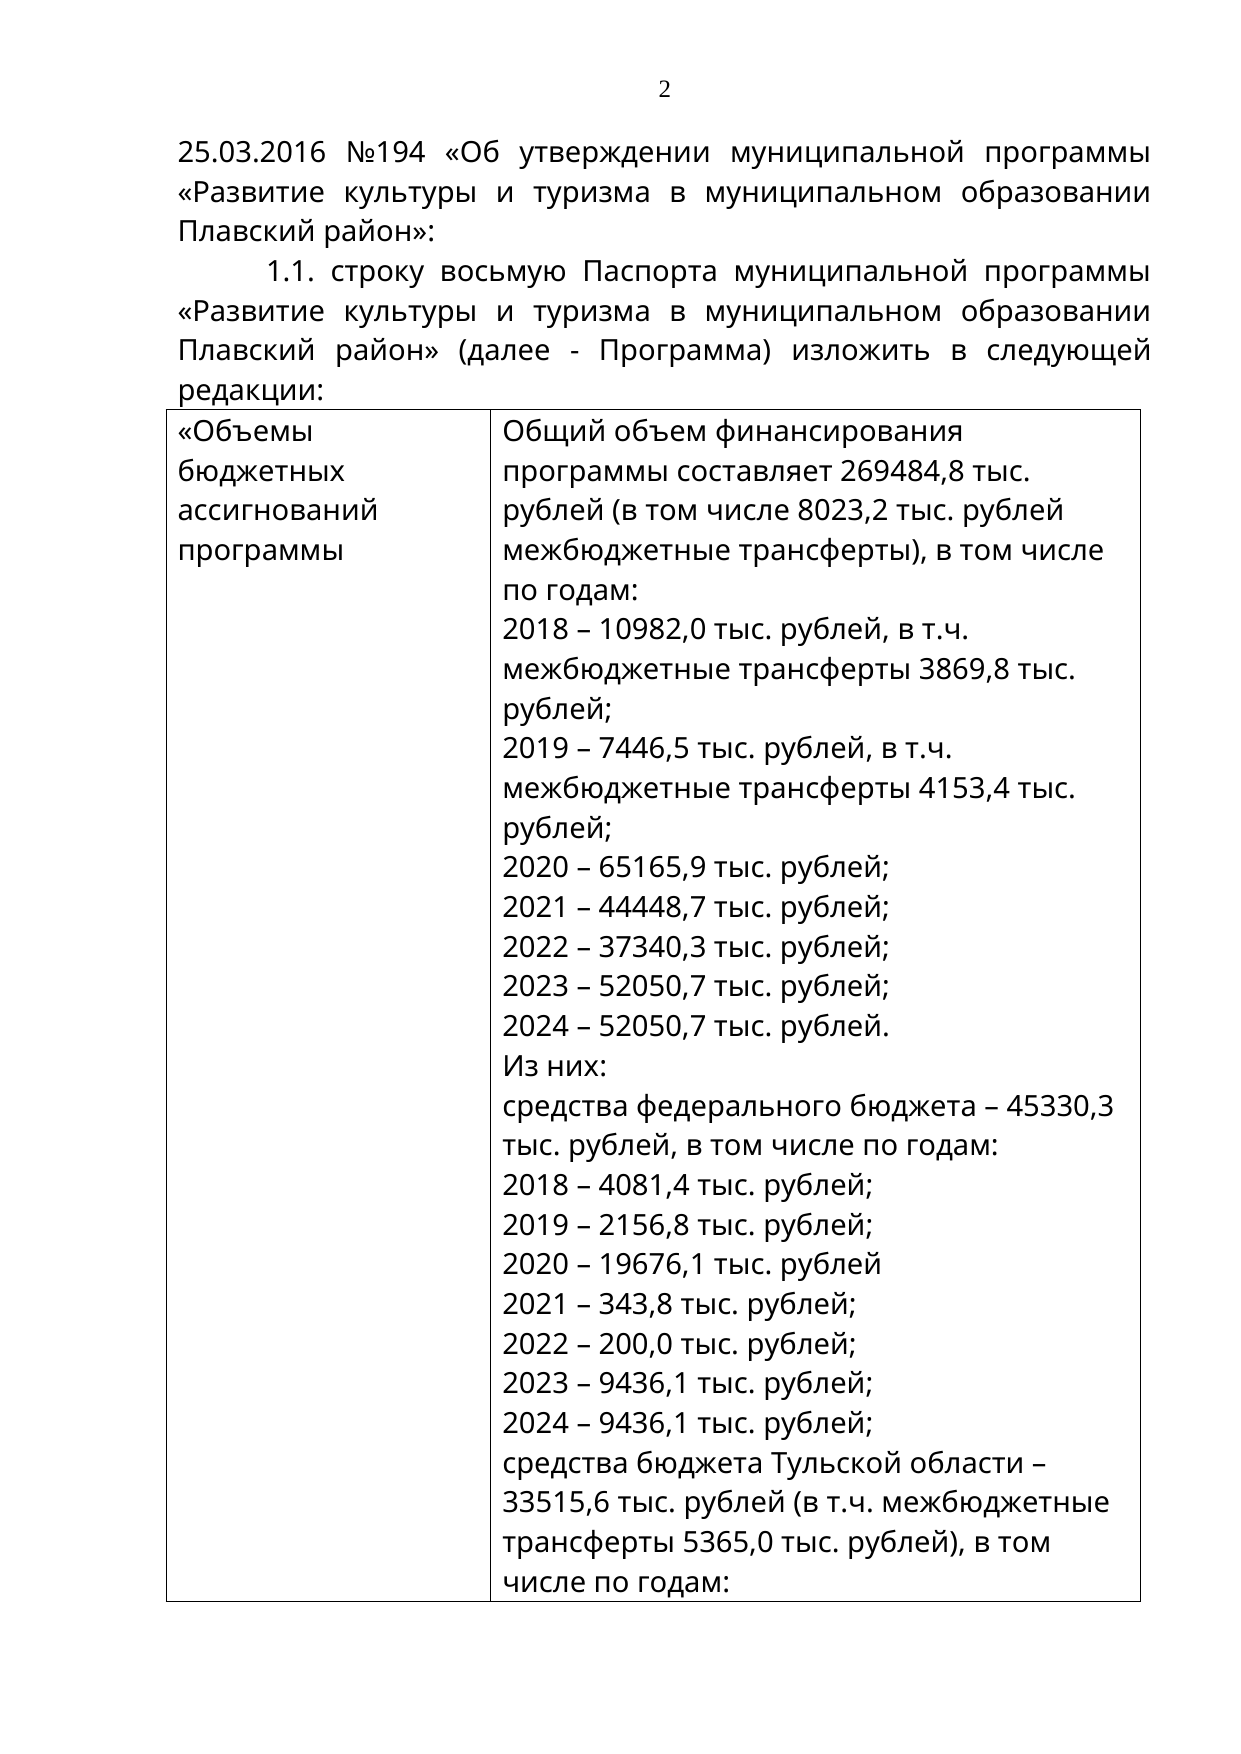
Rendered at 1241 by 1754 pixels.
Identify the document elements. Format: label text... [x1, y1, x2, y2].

text 1.1. строку восьмую Паспорта муниципальной программы «Развитие культуры и туризма в муниципальном образовании Плавский район» (далее - Программа) изложить в следующей редакции: [177, 250, 1152, 409]
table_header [491, 410, 1140, 1601]
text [177, 131, 1152, 250]
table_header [167, 410, 490, 1601]
